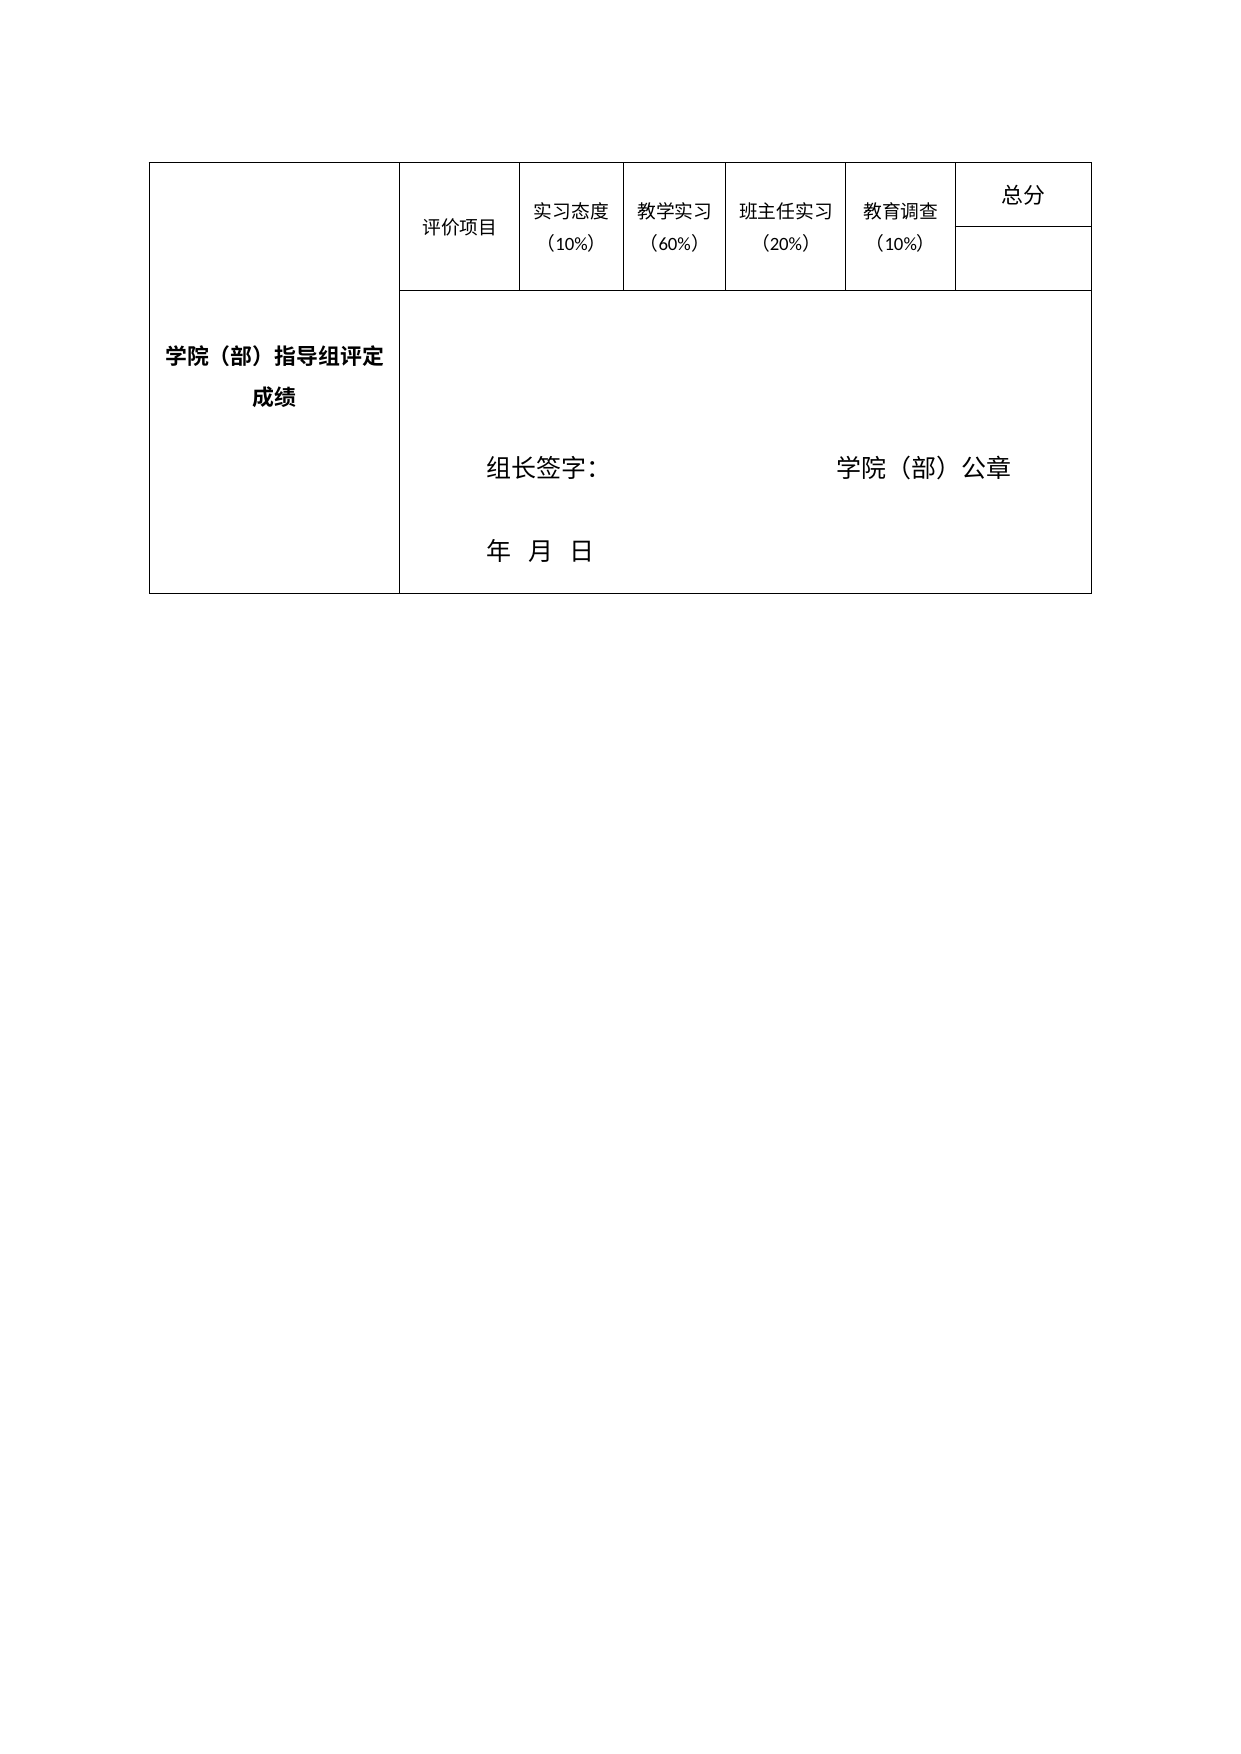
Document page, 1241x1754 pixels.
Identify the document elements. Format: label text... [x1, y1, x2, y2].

table_cell 评价项目 [400, 163, 519, 289]
table_cell 总分 [956, 163, 1091, 226]
table_cell 学院（部）指导组评定成绩 [150, 163, 399, 592]
table_cell 组长签字： 学院（部）公章 年 月 日 [400, 291, 1091, 592]
table_cell 教学实习（60%） [624, 163, 725, 289]
table_cell 教育调查（10%） [846, 163, 955, 289]
table_cell 实习态度（10%） [520, 163, 623, 289]
table_cell 班主任实习（20%） [726, 163, 845, 289]
table_cell [956, 227, 1091, 289]
